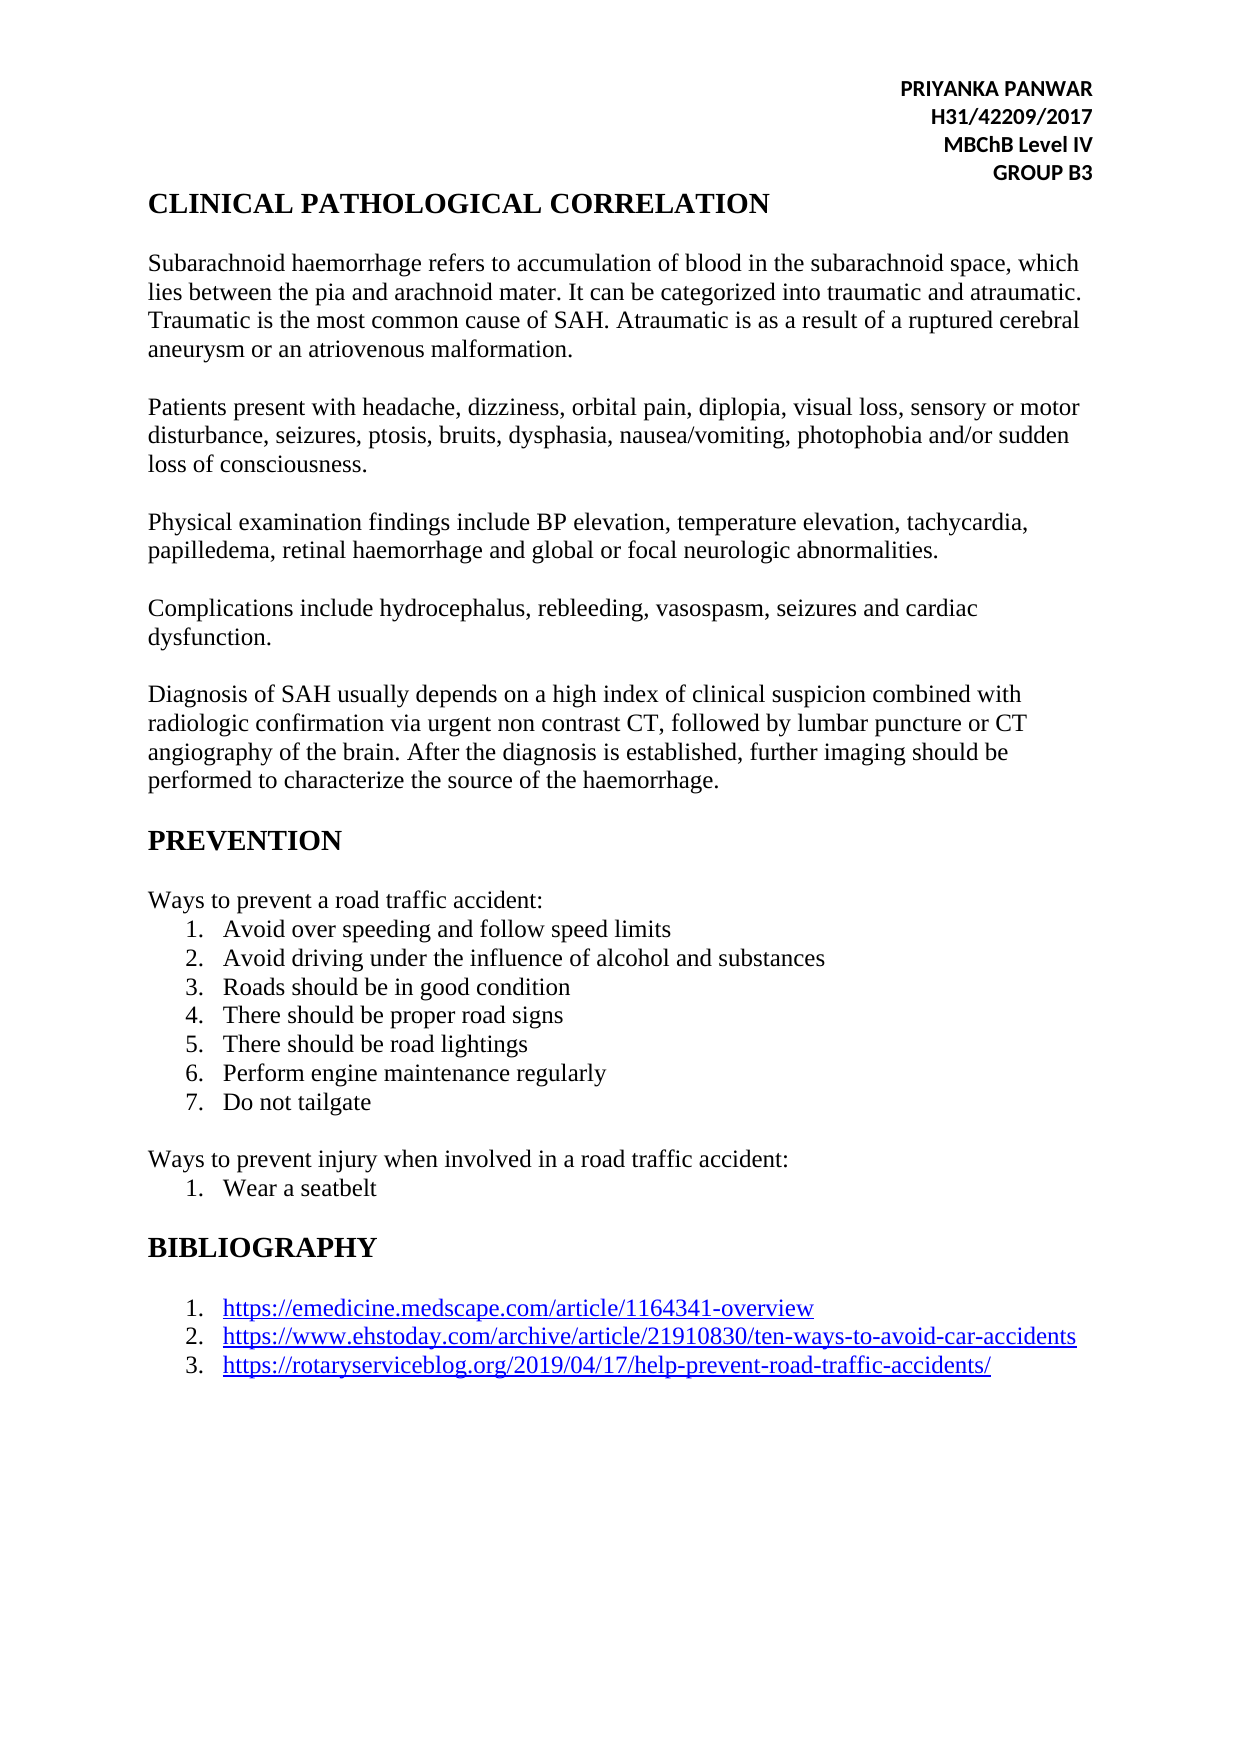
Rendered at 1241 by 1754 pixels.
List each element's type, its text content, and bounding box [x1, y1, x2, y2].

text Patients present with headache, dizziness, orbital pain, diplopia, visual loss, sensory or motor disturbance, seizures, ptosis, bruits, dysphasia, nausea/vomiting, photophobia and/or sudden loss of consciousness. [148, 392, 1093, 478]
text Physical examination findings include BP elevation, temperature elevation, tachycardia, papilledema, retinal haemorrhage and global or focal neurologic abnormalities. [148, 507, 1093, 564]
list Do not tailgate [185, 1087, 1093, 1115]
text Ways to prevent injury when involved in a road traffic accident: [148, 1144, 1093, 1173]
list There should be proper road signs [185, 1000, 1093, 1029]
list Avoid driving under the influence of alcohol and substances [185, 943, 1093, 972]
list https://emedicine.medscape.com/article/1164341-overview [185, 1293, 1093, 1321]
list Roads should be in good condition [185, 972, 1093, 1000]
list https://rotaryserviceblog.org/2019/04/17/help-prevent-road-traffic-accidents/ [185, 1350, 1093, 1379]
text CLINICAL PATHOLOGICAL CORRELATION [148, 186, 1093, 219]
list Wear a seatbelt [185, 1173, 1093, 1202]
list There should be road lightings [185, 1029, 1093, 1058]
text BIBLIOGRAPHY [148, 1230, 1093, 1264]
text Diagnosis of SAH usually depends on a high index of clinical suspicion combined with radiologic confirmation via urgent non contrast CT, followed by lumbar puncture or CT angiography of the brain. After the diagnosis is established, further imaging should be performed to characterize the source of the haemorrhage. [148, 679, 1093, 794]
list Avoid over speeding and follow speed limits [185, 914, 1093, 943]
text Ways to prevent a road traffic accident: [148, 885, 1093, 914]
text PREVENTION [148, 823, 1093, 857]
text Complications include hydrocephalus, rebleeding, vasospasm, seizures and cardiac dysfunction. [148, 593, 1093, 651]
list https://www.ehstoday.com/archive/article/21910830/ten-ways-to-avoid-car-accidents [185, 1321, 1093, 1350]
text Subarachnoid haemorrhage refers to accumulation of blood in the subarachnoid space, which lies between the pia and arachnoid mater. It can be categorized into traumatic and atraumatic. Traumatic is the most common cause of SAH. Atraumatic is as a result of a ruptured cerebral aneurysm or an atriovenous malformation. [148, 248, 1093, 363]
list Perform engine maintenance regularly [185, 1058, 1093, 1087]
